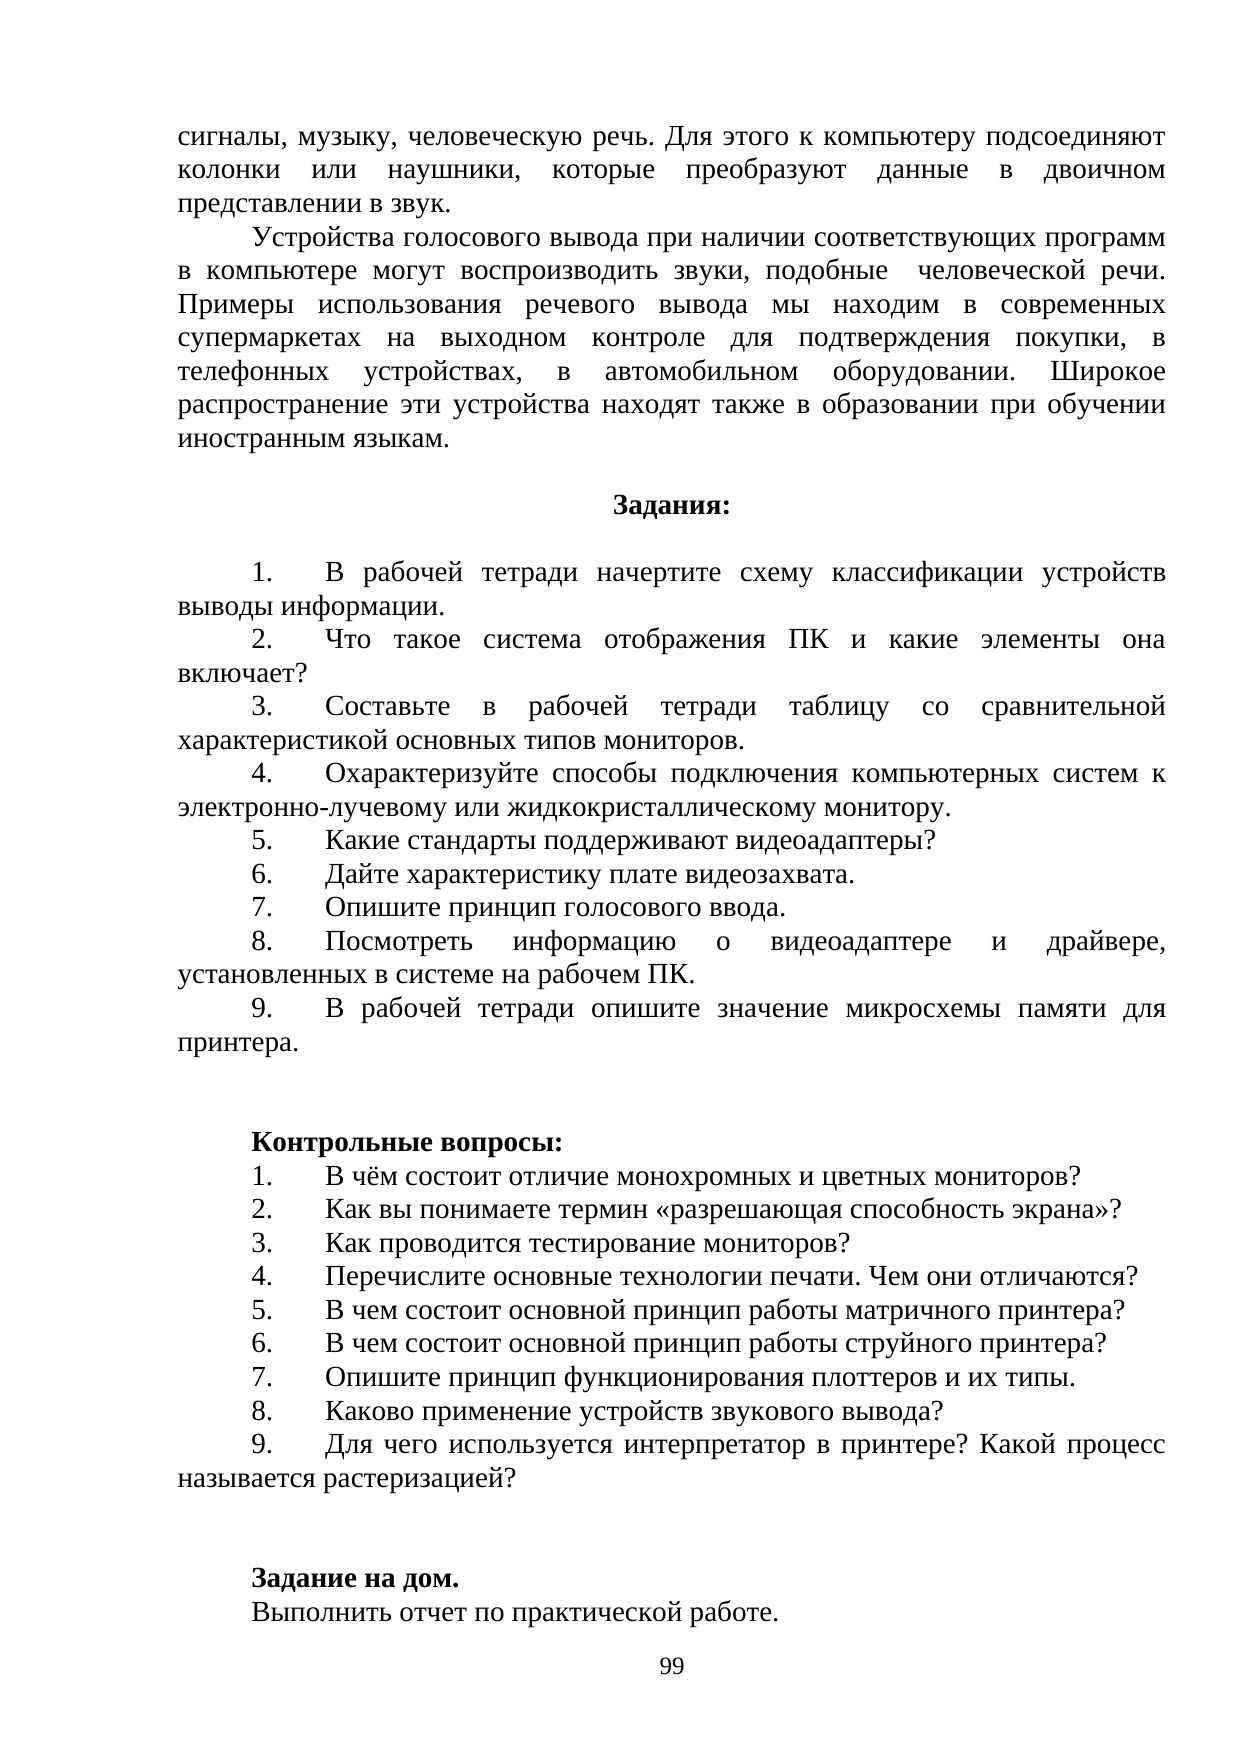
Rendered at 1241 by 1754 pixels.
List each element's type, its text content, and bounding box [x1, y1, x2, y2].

list В рабочей тетради начертите схему классификации устройств выводы информации. [177, 554, 1167, 621]
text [177, 118, 1167, 219]
list Перечислите основные технологии печати. Чем они отличаются? [177, 1258, 1167, 1292]
text Задание на дом. [177, 1560, 1167, 1594]
list В рабочей тетради опишите значение микросхемы памяти для принтера. [177, 990, 1167, 1057]
list Для чего используется интерпретатор в принтере? Какой процесс называется растеризацией? [177, 1426, 1167, 1493]
list Дайте характеристику плате видеозахвата. [177, 856, 1167, 889]
list Охарактеризуйте способы подключения компьютерных систем к электронно-лучевому или жидкокристаллическому монитору. [177, 755, 1167, 822]
text Выполнить отчет по практической работе. [177, 1594, 1167, 1627]
list Как проводится тестирование мониторов? [177, 1225, 1167, 1258]
list Посмотреть информацию о видеоадаптере и драйвере, установленных в системе на рабочем ПК. [177, 923, 1167, 990]
list В чем состоит основной принцип работы струйного принтера? [177, 1326, 1167, 1359]
list Какие стандарты поддерживают видеоадаптеры? [177, 822, 1167, 856]
list Как вы понимаете термин «разрешающая способность экрана»? [177, 1191, 1167, 1225]
list Что такое система отображения ПК и какие элементы она включает? [177, 621, 1167, 688]
text Контрольные вопросы: [177, 1124, 1167, 1158]
list В чем состоит основной принцип работы матричного принтера? [177, 1292, 1167, 1326]
list Каково применение устройств звукового вывода? [177, 1393, 1167, 1426]
list Составьте в рабочей тетради таблицу со сравнительной характеристикой основных типов мониторов. [177, 688, 1167, 755]
list Опишите принцип функционирования плоттеров и их типы. [177, 1359, 1167, 1393]
list Опишите принцип голосового ввода. [177, 889, 1167, 923]
text Устройства голосового вывода при наличии соответствующих программ в компьютере могут воспроизводить звуки, подобные человеческой речи. Примеры использования речевого вывода мы находим в современных супермаркетах на выходном контроле для подтверждения покупки, в телефонных устройствах, в автомобильном оборудовании. Широкое распространение эти устройства находят также в образовании при обучении иностранным языкам. [177, 219, 1167, 453]
list В чём состоит отличие монохромных и цветных мониторов? [177, 1158, 1167, 1191]
text Задания: [177, 487, 1167, 521]
